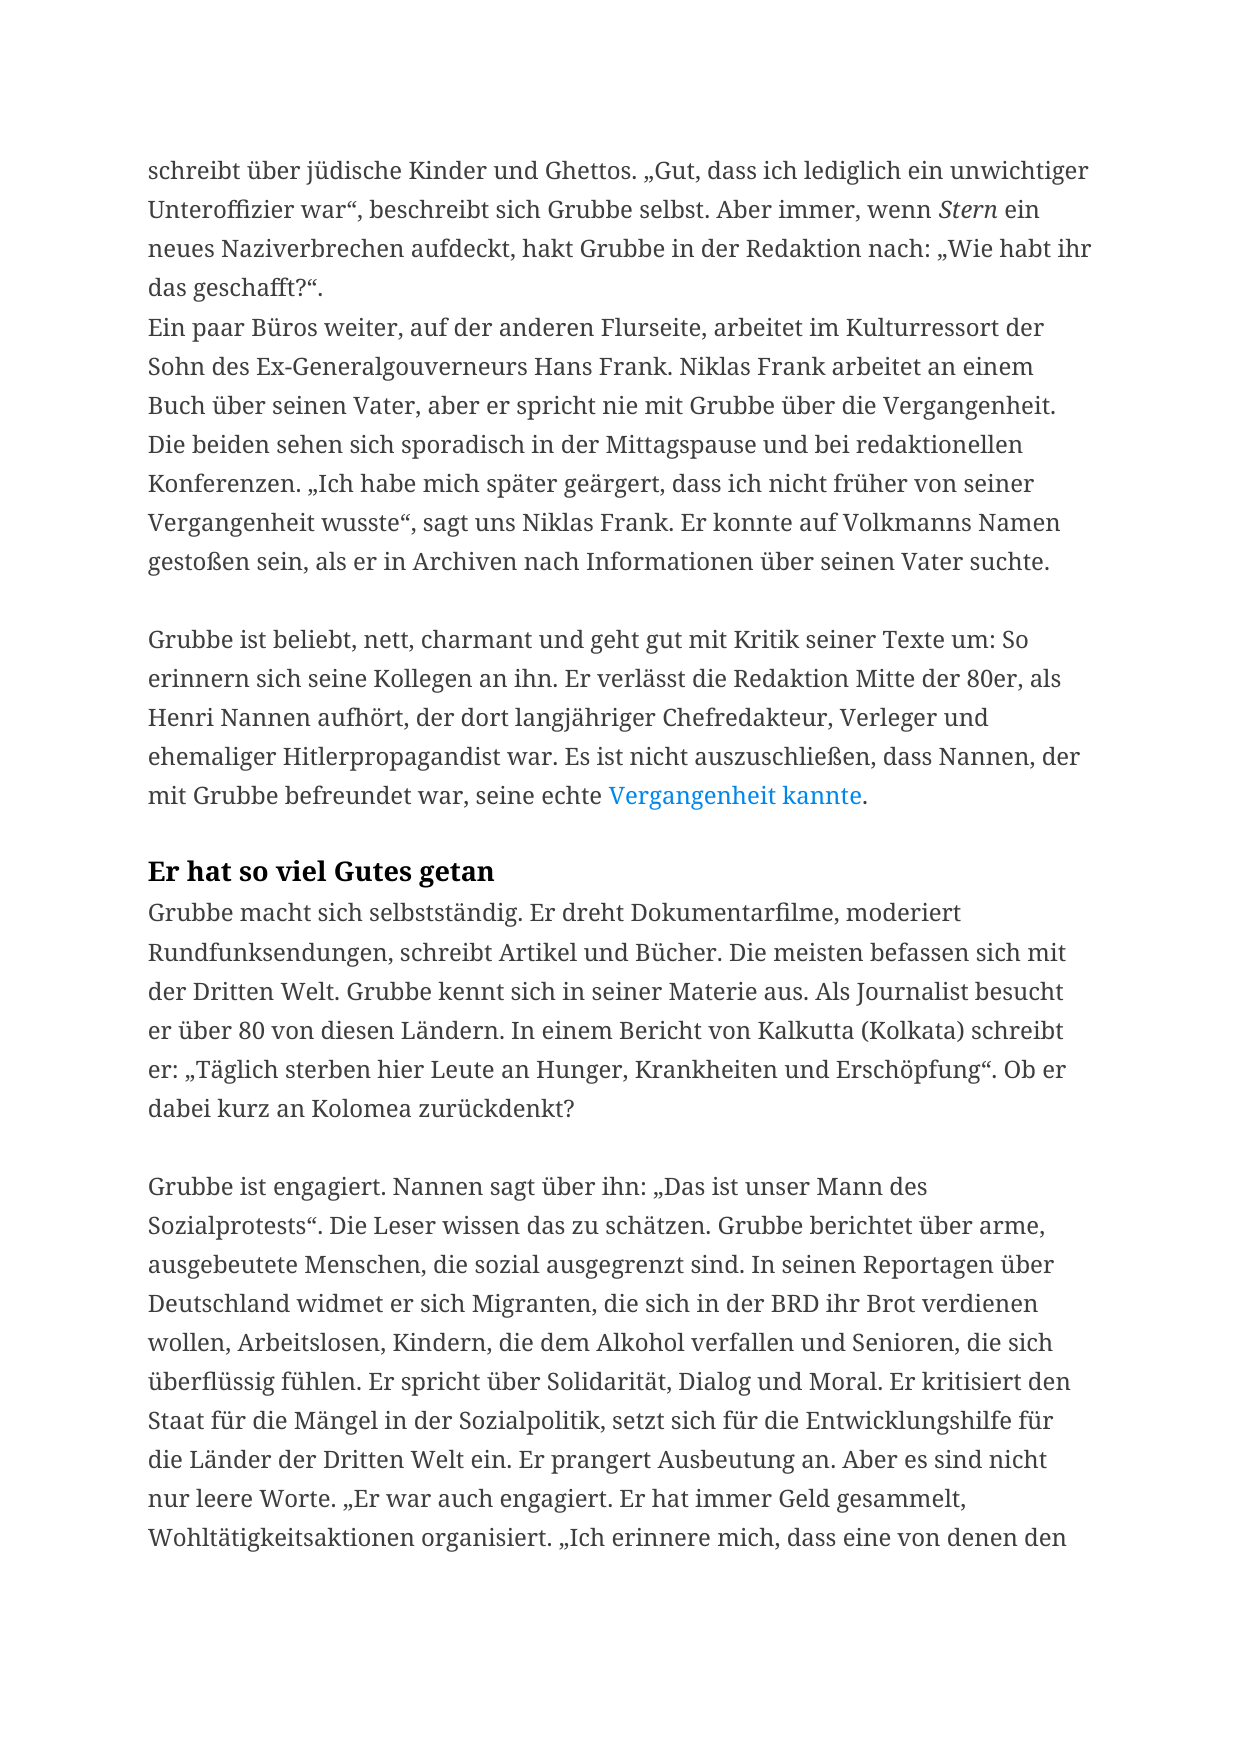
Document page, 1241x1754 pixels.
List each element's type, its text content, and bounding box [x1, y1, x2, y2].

text Grubbe macht sich selbstständig. Er dreht Dokumentarfilme, moderiert Rundfunksendungen, schreibt Artikel und Bücher. Die meisten befassen sich mit der Dritten Welt. Grubbe kennt sich in seiner Materie aus. Als Journalist besucht er über 80 von diesen Ländern. In einem Bericht von Kalkutta (Kolkata) schreibt er: „Täglich sterben hier Leute an Hunger, Krankheiten und Erschöpfung“. Ob er dabei kurz an Kolomea zurückdenkt? [148, 890, 1093, 1124]
text Grubbe ist beliebt, nett, charmant und geht gut mit Kritik seiner Texte um: So erinnern sich seine Kollegen an ihn. Er verlässt die Redaktion Mitte der 80er, als Henri Nannen aufhört, der dort langjähriger Chefredakteur, Verleger und ehemaliger Hitlerpropagandist war. Es ist nicht auszuschließen, dass Nannen, der mit Grubbe befreundet war, seine echte Vergangenheit kannte. [148, 616, 1093, 812]
text Ein paar Büros weiter, auf der anderen Flurseite, arbeitet im Kulturressort der Sohn des Ex-Generalgouverneurs Hans Frank. Niklas Frank arbeitet an einem Buch über seinen Vater, aber er spricht nie mit Grubbe über die Vergangenheit. Die beiden sehen sich sporadisch in der Mittagspause und bei redaktionellen Konferenzen. „Ich habe mich später geärgert, dass ich nicht früher von seiner Vergangenheit wusste“, sagt uns Niklas Frank. Er konnte auf Volkmanns Namen gestoßen sein, als er in Archiven nach Informationen über seinen Vater suchte. [148, 304, 1093, 577]
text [148, 1163, 1093, 1554]
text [148, 148, 1093, 304]
text Er hat so viel Gutes getan [148, 851, 1093, 890]
